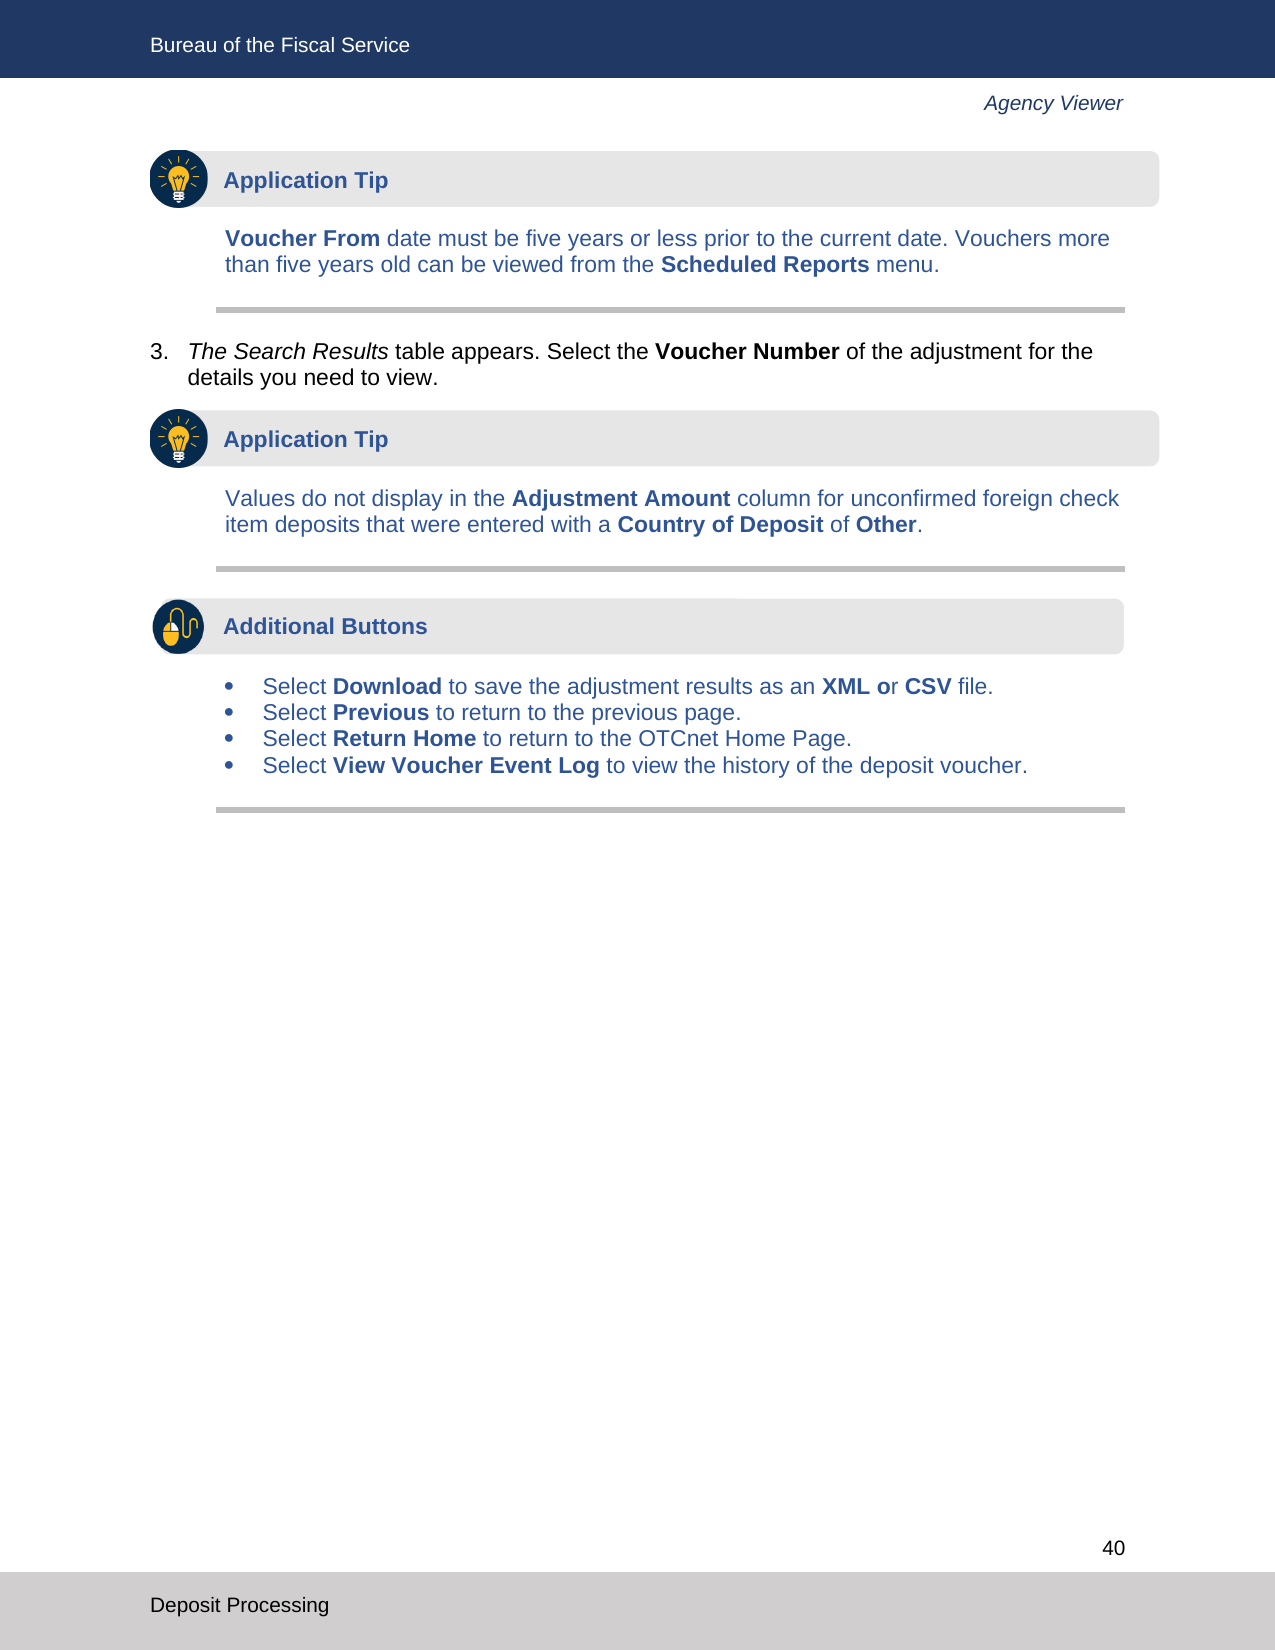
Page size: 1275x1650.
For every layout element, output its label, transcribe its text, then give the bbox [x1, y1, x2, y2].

list The Search Results table appears. Select the Voucher Number of the adjustment for the details you need to view. [150, 338, 1125, 391]
text Select Return Home to return to the OTCnet Home Page. [225, 725, 1125, 752]
text Select Previous to return to the previous page. [225, 699, 1125, 725]
text Select View Voucher Event Log to view the history of the deposit voucher. [225, 752, 1125, 778]
text Values do not display in the Adjustment Amount column for unconfirmed foreign check item deposits that were entered with a Country of Deposit of Other. [225, 484, 1125, 537]
picture [150, 597, 205, 656]
text Select Download to save the adjustment results as an XML or CSV file. [225, 673, 1125, 699]
text Voucher From date must be five years or less prior to the current date. Vouchers more than five years old can be viewed from the Scheduled Reports menu. [225, 225, 1125, 278]
